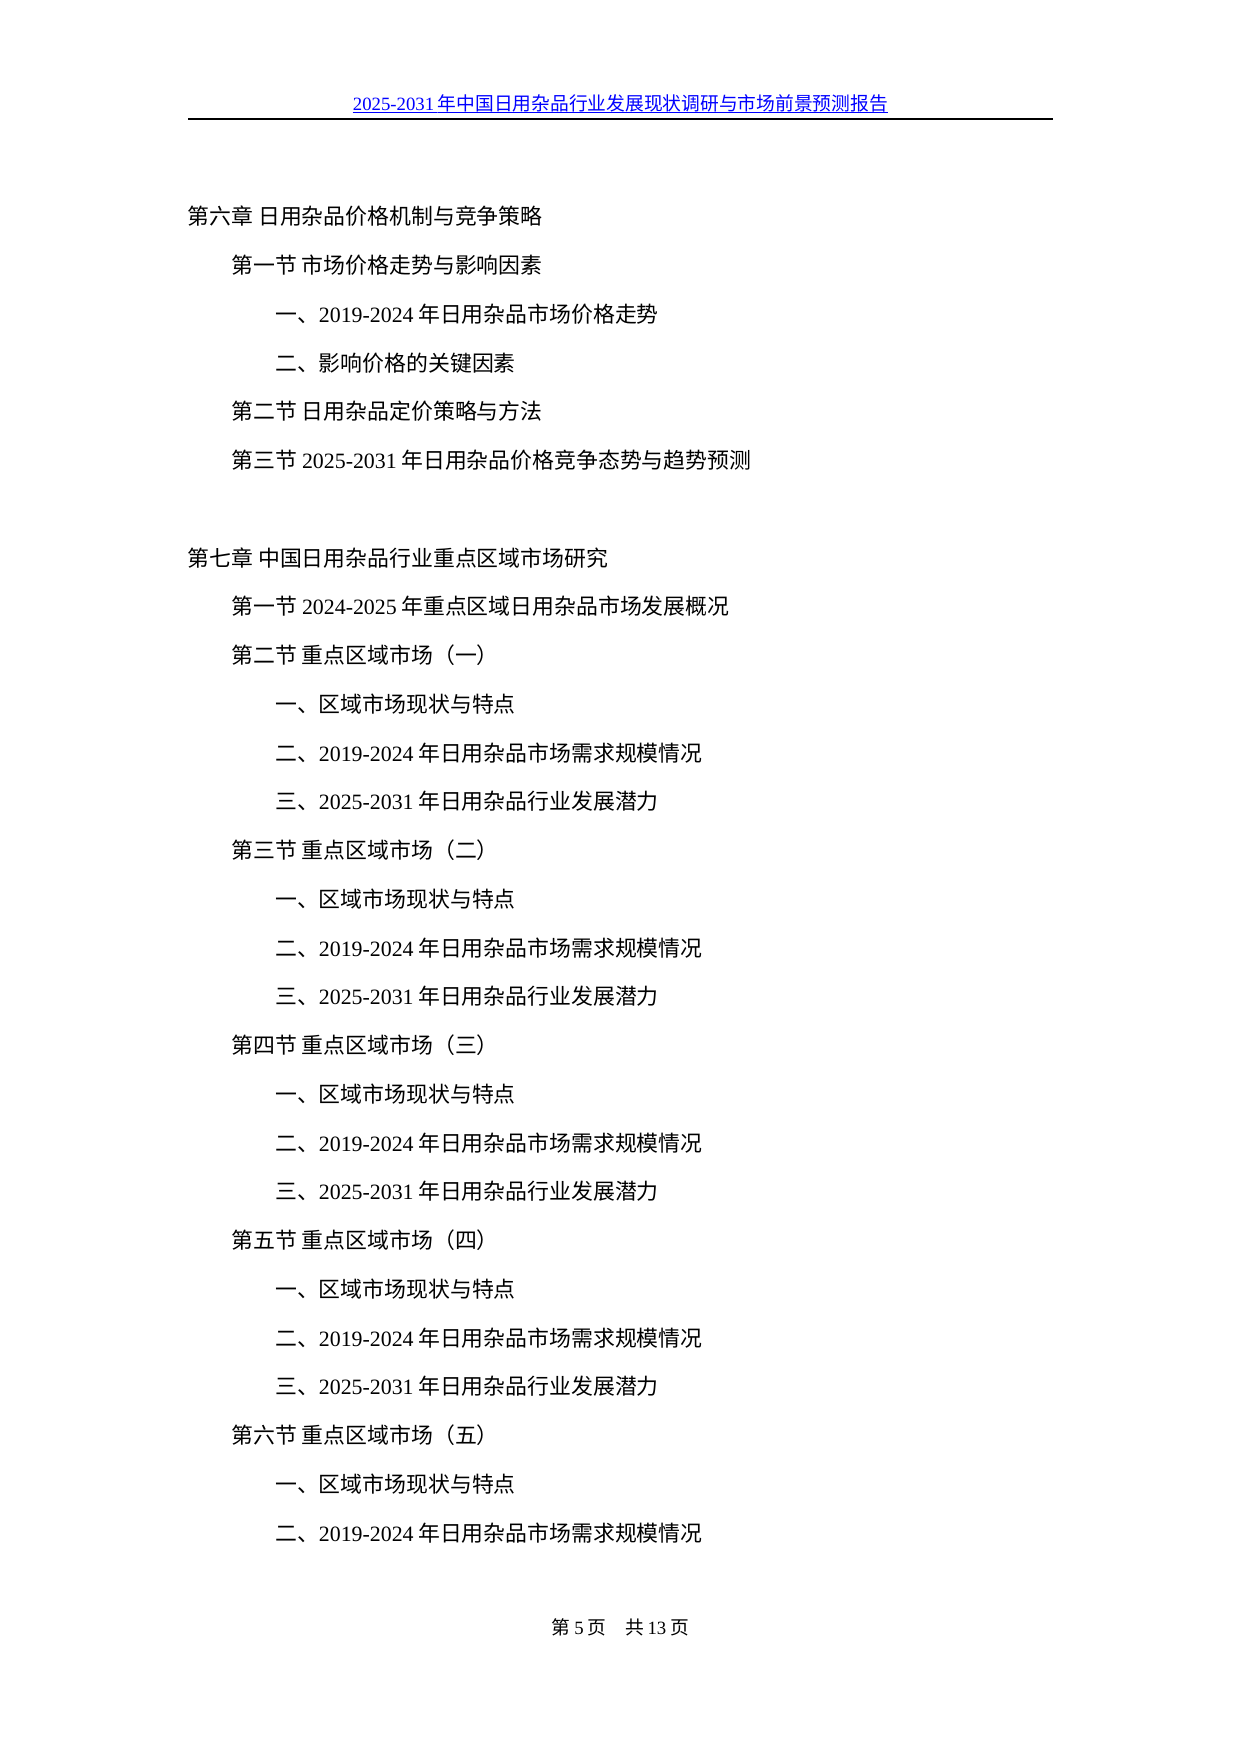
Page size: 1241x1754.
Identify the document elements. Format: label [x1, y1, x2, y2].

text [187, 150, 1053, 1548]
